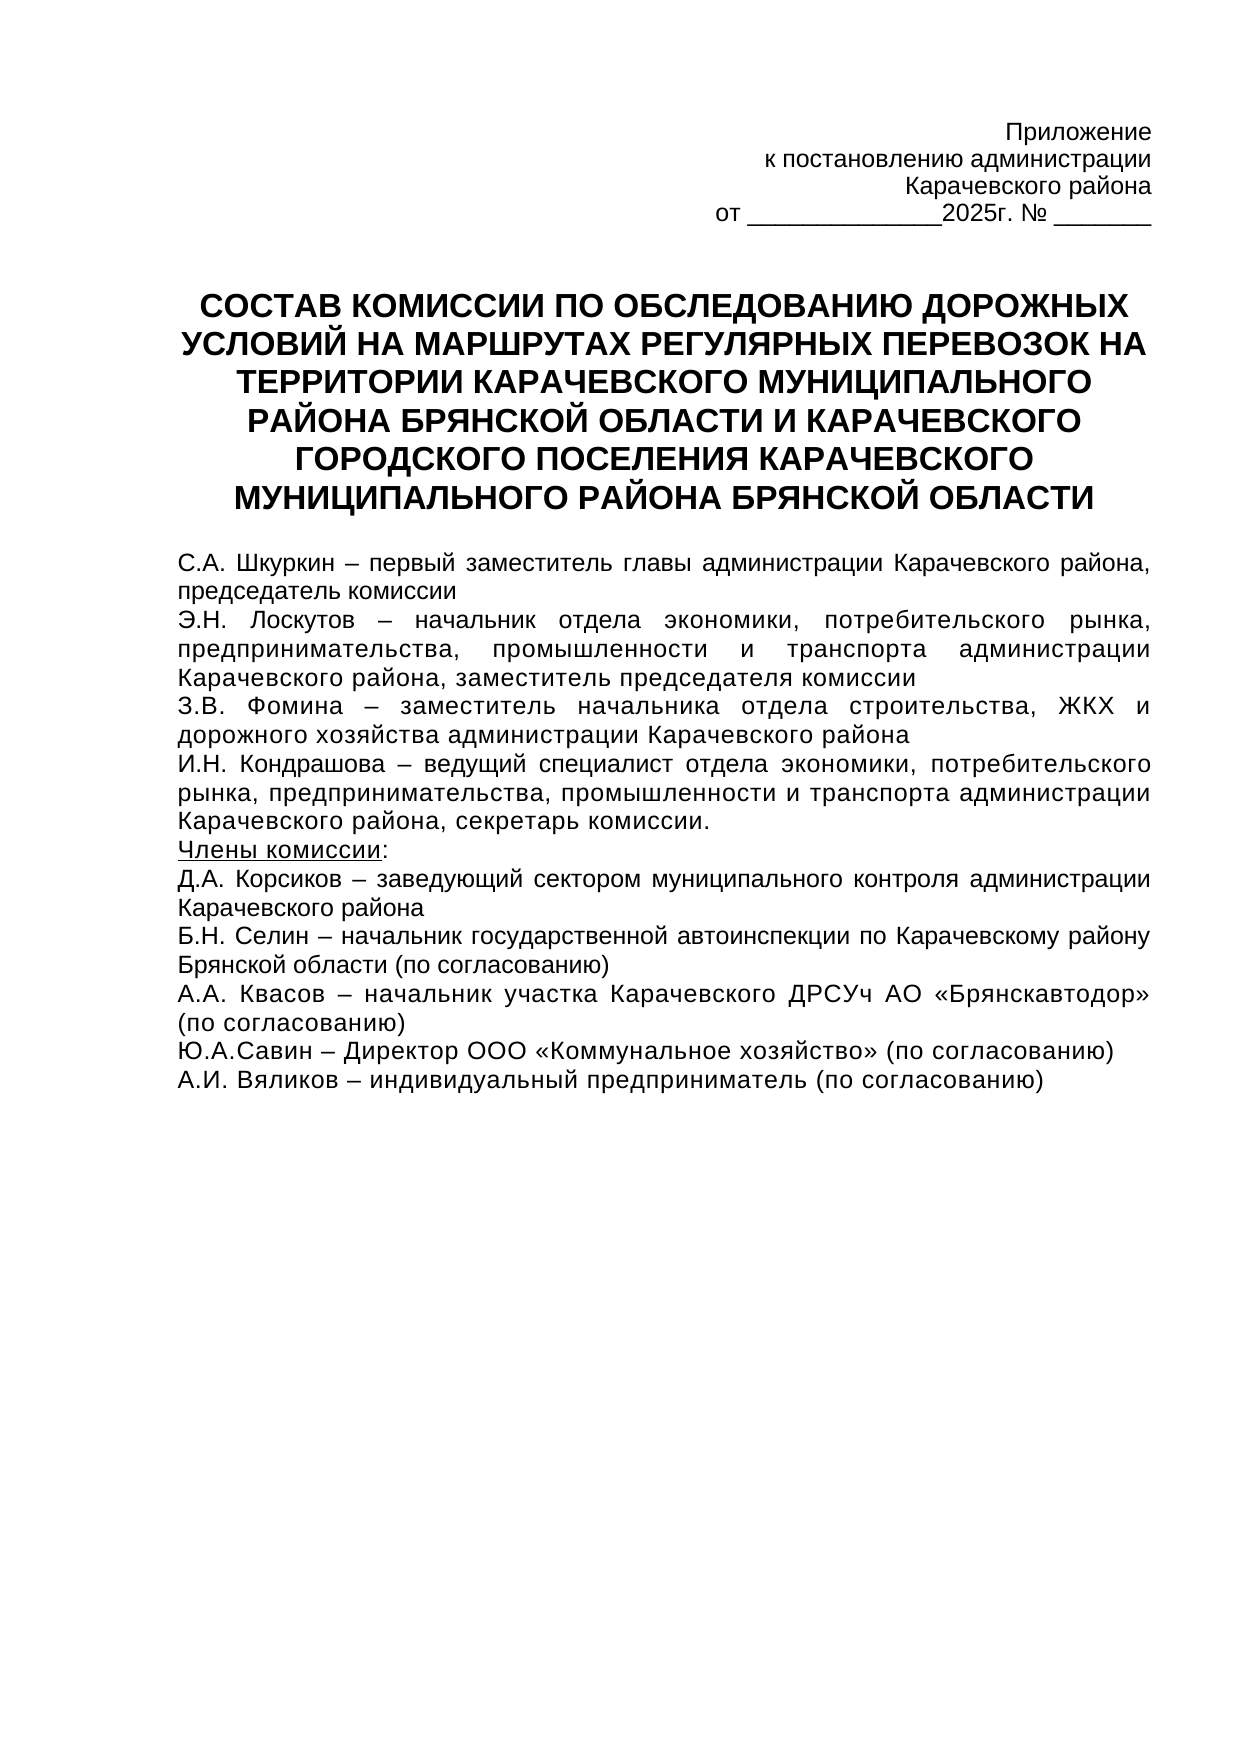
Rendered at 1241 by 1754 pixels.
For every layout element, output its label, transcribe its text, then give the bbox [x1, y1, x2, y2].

text от ______________2025г. № _______ [709, 200, 1152, 227]
text СОСТАВ КОМИССИИ ПО ОБСЛЕДОВАНИЮ ДОРОЖНЫХ УСЛОВИЙ НА МАРШРУТАХ РЕГУЛЯРНЫХ ПЕРЕВОЗОК НА ТЕРРИТОРИИ КАРАЧЕВСКОГО МУНИЦИПАЛЬНОГО РАЙОНА БРЯНСКОЙ ОБЛАСТИ И КАРАЧЕВСКОГО ГОРОДСКОГО ПОСЕЛЕНИЯ КАРАЧЕВСКОГО МУНИЦИПАЛЬНОГО РАЙОНА БРЯНСКОЙ ОБЛАСТИ [177, 286, 1152, 516]
text А.А. Квасов – начальник участка Карачевского ДРСУч АО «Брянскавтодор» (по согласованию) [177, 979, 1152, 1036]
text Приложение [177, 118, 1152, 145]
text Д.А. Корсиков – заведующий сектором муниципального контроля администрации Карачевского района [177, 864, 1152, 921]
text Б.Н. Селин – начальник государственной автоинспекции по Карачевскому району Брянской области (по согласованию) [177, 921, 1152, 979]
text к постановлению администрации Карачевского района [748, 145, 1152, 200]
text С.А. Шкуркин – первый заместитель главы администрации Карачевского района, председатель комиссии [177, 547, 1152, 605]
text А.И. Вяликов – индивидуальный предприниматель (по согласованию) [177, 1065, 1152, 1094]
text И.Н. Кондрашова – ведущий специалист отдела экономики, потребительского рынка, предпринимательства, промышленности и транспорта администрации Карачевского района, секретарь комиссии. [177, 749, 1152, 835]
text Э.Н. Лоскутов – начальник отдела экономики, потребительского рынка, предпринимательства, промышленности и транспорта администрации Карачевского района, заместитель председателя комиссии [177, 605, 1152, 691]
text З.В. Фомина – заместитель начальника отдела строительства, ЖКХ и дорожного хозяйства администрации Карачевского района [177, 691, 1152, 749]
text Члены комиссии: [177, 835, 1152, 864]
text Ю.А.Савин – Директор ООО «Коммунальное хозяйство» (по согласованию) [177, 1036, 1152, 1065]
